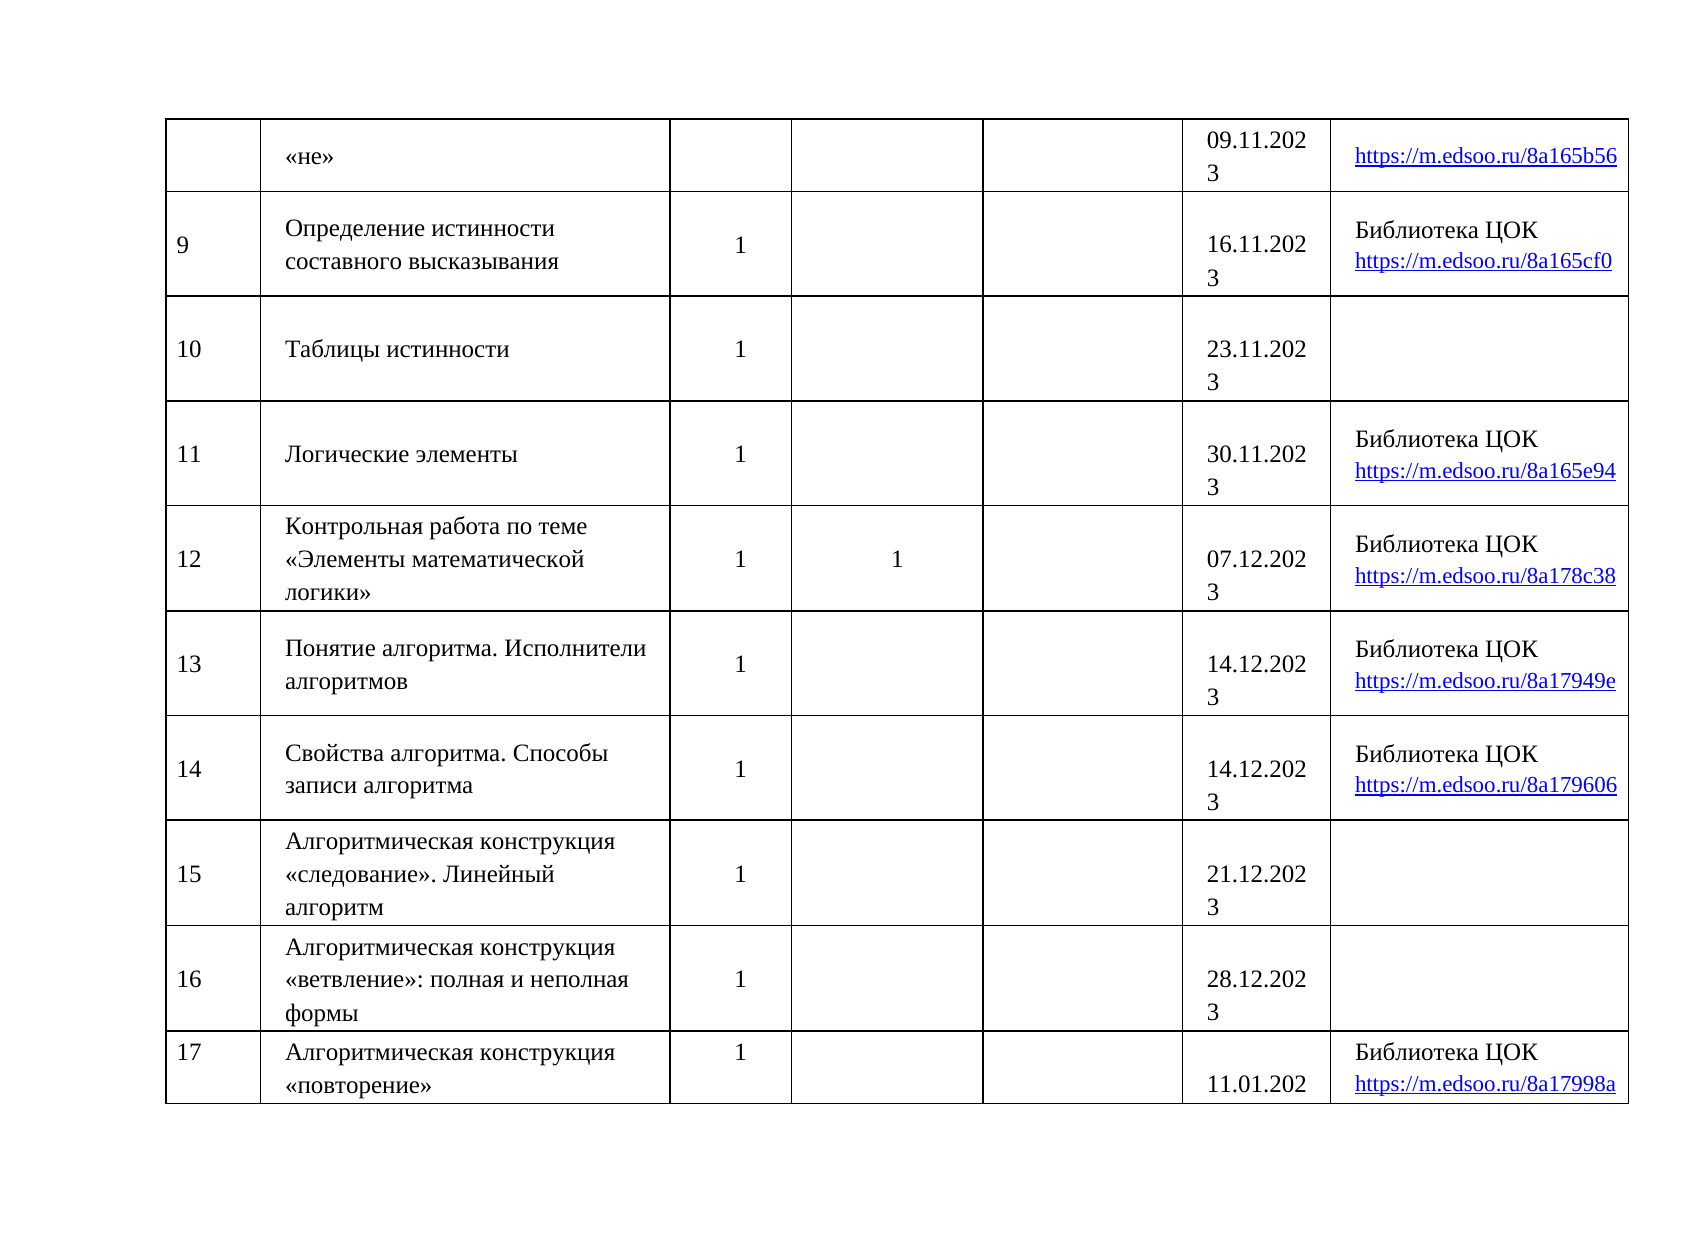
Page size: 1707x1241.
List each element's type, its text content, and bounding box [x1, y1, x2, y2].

table_cell 1 [671, 402, 791, 504]
table_cell [984, 716, 1182, 819]
table_cell 1 [671, 612, 791, 715]
table_cell 17 [167, 1032, 260, 1103]
table_cell [1331, 821, 1628, 925]
table_cell 12 [167, 506, 260, 610]
table_cell [792, 120, 982, 191]
table_cell [792, 297, 982, 400]
table_cell [984, 1032, 1182, 1103]
table_cell 16.11.2023 [1183, 192, 1330, 295]
table_cell Библиотека ЦОК https://m.edsoo.ru/8a179606 [1331, 716, 1628, 819]
table_cell 23.11.2023 [1183, 297, 1330, 400]
table_cell [984, 821, 1182, 925]
table_cell 14.12.2023 [1183, 716, 1330, 819]
table_cell [1331, 926, 1628, 1030]
table_cell [792, 402, 982, 504]
table_cell [792, 192, 982, 295]
table_cell [984, 120, 1182, 191]
table_cell 21.12.2023 [1183, 821, 1330, 925]
table_cell 1 [671, 926, 791, 1030]
table_cell 1 [671, 821, 791, 925]
table_cell 11 [167, 402, 260, 504]
table_cell Логические элементы [261, 402, 669, 504]
table_cell 16 [167, 926, 260, 1030]
table_cell [984, 192, 1182, 295]
table_cell [984, 612, 1182, 715]
table_cell 07.12.2023 [1183, 506, 1330, 610]
table_cell Библиотека ЦОК https://m.edsoo.ru/8a178c38 [1331, 506, 1628, 610]
table_cell 10 [167, 297, 260, 400]
table_cell Контрольная работа по теме «Элементы математической логики» [261, 506, 669, 610]
table_cell 1 [671, 1032, 791, 1103]
table_cell 15 [167, 821, 260, 925]
table_cell 8 [167, 120, 260, 191]
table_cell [1331, 120, 1628, 191]
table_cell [261, 120, 669, 191]
table_cell [792, 716, 982, 819]
table_cell Библиотека ЦОК https://m.edsoo.ru/8a17949e [1331, 612, 1628, 715]
table_cell 30.11.2023 [1183, 402, 1330, 504]
table_cell [792, 821, 982, 925]
table_cell Алгоритмическая конструкция «следование». Линейный алгоритм [261, 821, 669, 925]
table_cell 1 [671, 120, 791, 191]
table_cell Алгоритмическая конструкция «ветвление»: полная и неполная формы [261, 926, 669, 1030]
table_cell 1 [671, 506, 791, 610]
table_cell 1 [792, 506, 982, 610]
table_cell 11.01.2024 [1183, 1032, 1330, 1103]
table_cell [984, 926, 1182, 1030]
table_cell Библиотека ЦОК https://m.edsoo.ru/8a165cf0 [1331, 192, 1628, 295]
table_cell 9 [167, 192, 260, 295]
table_cell 09.11.2023 [1183, 120, 1330, 191]
table_cell [984, 402, 1182, 504]
table_cell [792, 926, 982, 1030]
table_cell 1 [671, 297, 791, 400]
table_cell 14.12.2023 [1183, 612, 1330, 715]
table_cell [1331, 1032, 1628, 1103]
table_cell Таблицы истинности [261, 297, 669, 400]
table_cell Свойства алгоритма. Способы записи алгоритма [261, 716, 669, 819]
table_cell 28.12.2023 [1183, 926, 1330, 1030]
table_cell 13 [167, 612, 260, 715]
table_cell [984, 297, 1182, 400]
table_cell [984, 506, 1182, 610]
table_cell 14 [167, 716, 260, 819]
table_cell [792, 612, 982, 715]
table_cell [1331, 297, 1628, 400]
table_cell 1 [671, 192, 791, 295]
table_cell 1 [671, 716, 791, 819]
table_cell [261, 1032, 669, 1103]
table_cell Определение истинности составного высказывания [261, 192, 669, 295]
table_cell Понятие алгоритма. Исполнители алгоритмов [261, 612, 669, 715]
table_cell [792, 1032, 982, 1103]
table_cell Библиотека ЦОК https://m.edsoo.ru/8a165e94 [1331, 402, 1628, 504]
